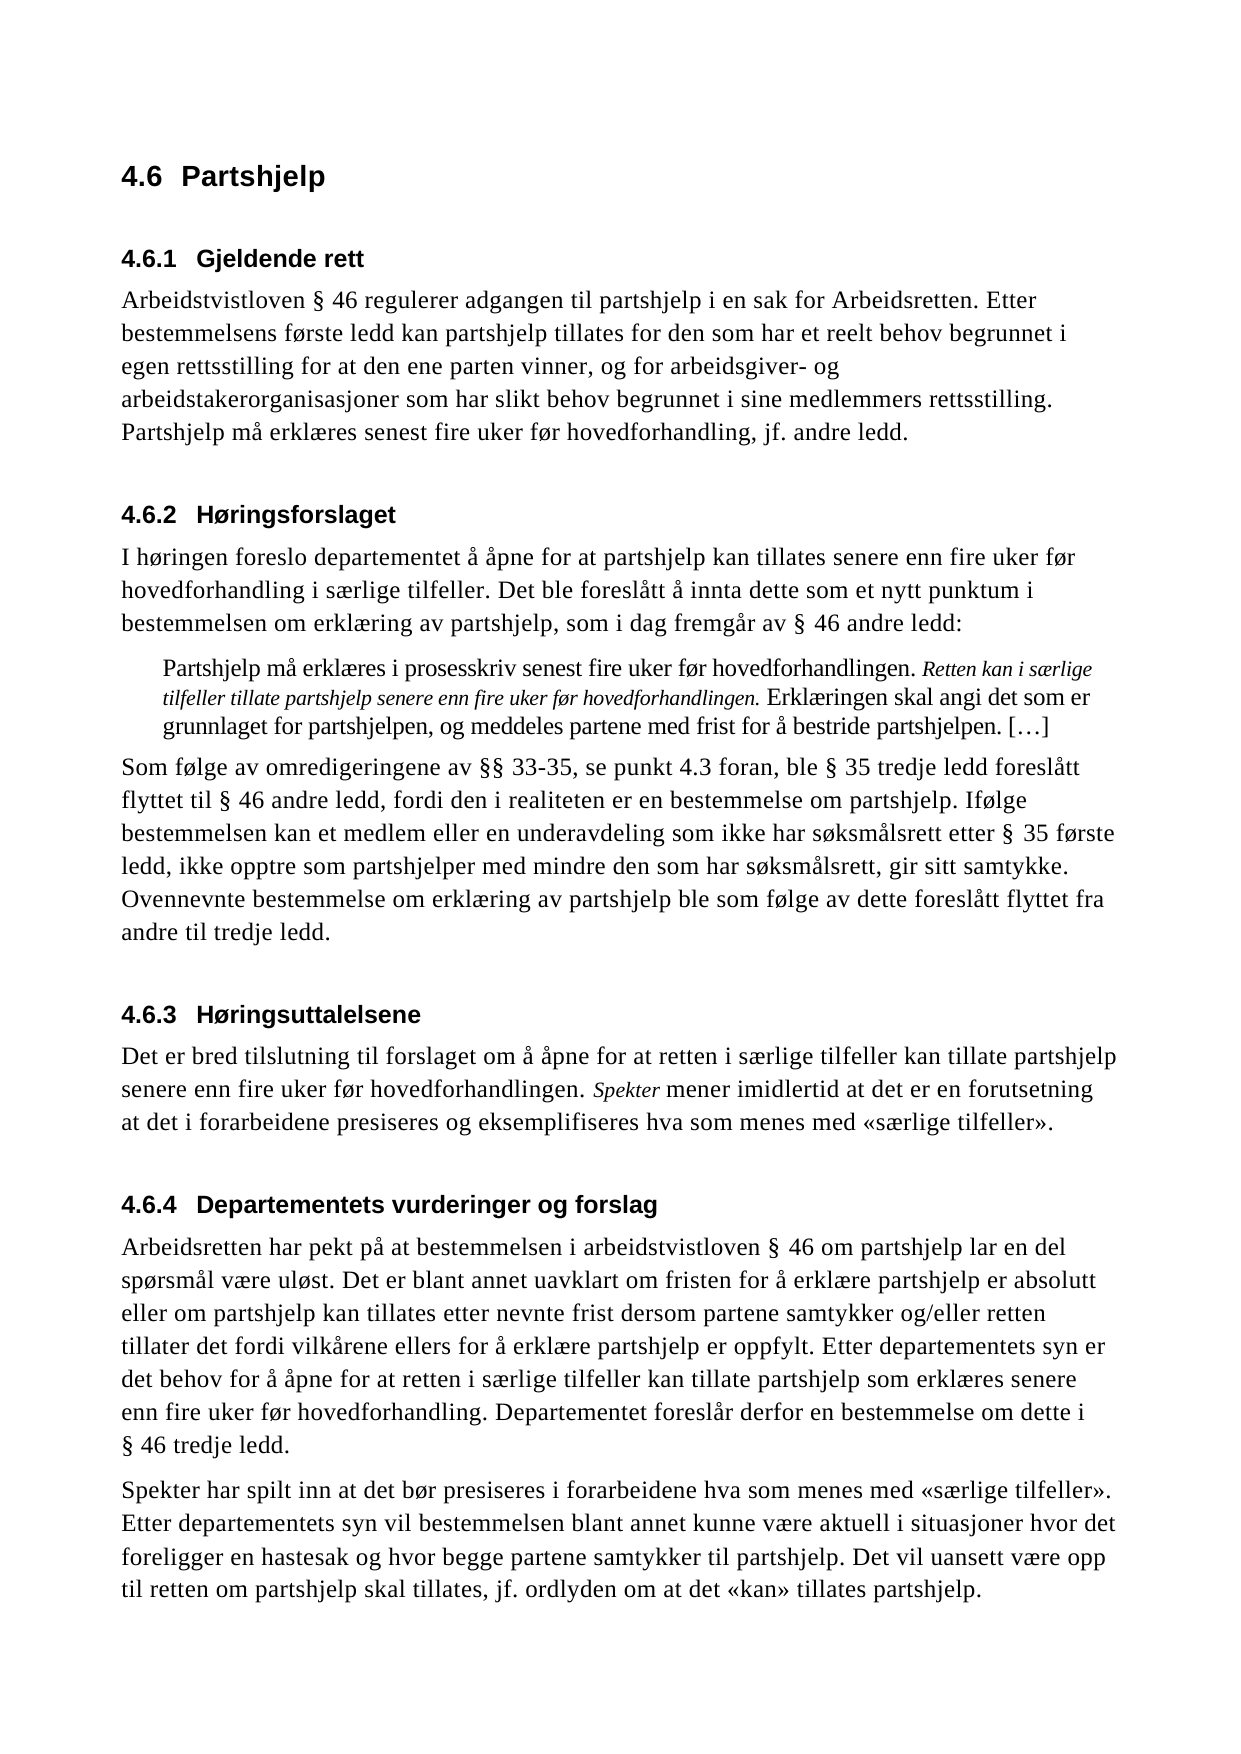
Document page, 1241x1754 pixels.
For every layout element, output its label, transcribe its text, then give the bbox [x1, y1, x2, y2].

text Det er bred tilslutning til forslaget om å åpne for at retten i særlige tilfeller kan tillate partshjelp senere enn fire uker før hovedforhandlingen. Spekter mener imidlertid at det er en forutsetning at det i forarbeidene presiseres og eksemplifiseres hva som menes med «særlige tilfeller». [121, 1041, 1119, 1136]
text Arbeidsretten har pekt på at bestemmelsen i arbeidstvistloven § 46 om partshjelp lar en del spørsmål være uløst. Det er blant annet uavklart om fristen for å erklære partshjelp er absolutt eller om partshjelp kan tillates etter nevnte frist dersom partene samtykker og/eller retten tillater det fordi vilkårene ellers for å erklære partshjelp er oppfylt. Etter departementets syn er det behov for å åpne for at retten i særlige tilfeller kan tillate partshjelp som erklæres senere enn fire uker før hovedforhandling. Departementet foreslår derfor en bestemmelse om dette i § 46 tredje ledd. [121, 1232, 1119, 1459]
subtitle Partshjelp [121, 159, 1119, 193]
text Partshjelp må erklæres i prosesskriv senest fire uker før hovedforhandlingen. Retten kan i særlige tilfeller tillate partshjelp senere enn fire uker før hovedforhandlingen. Erklæringen skal angi det som er grunnlaget for partshjelpen, og meddeles partene med frist for å bestride partshjelpen. […] [162, 653, 1119, 739]
subtitle Gjeldende rett [121, 244, 1119, 273]
subtitle Departementets vurderinger og forslag [121, 1191, 1119, 1219]
text Spekter har spilt inn at det bør presiseres i forarbeidene hva som menes med «særlige tilfeller». Etter departementets syn vil bestemmelsen blant annet kunne være aktuell i situasjoner hvor det foreligger en hastesak og hvor begge partene samtykker til partshjelp. Det vil uansett være opp til retten om partshjelp skal tillates, jf. ordlyden om at det «kan» tillates partshjelp. [121, 1476, 1119, 1603]
text Som følge av omredigeringene av §§ 33-35, se punkt 4.3 foran, ble § 35 tredje ledd foreslått flyttet til § 46 andre ledd, fordi den i realiteten er en bestemmelse om partshjelp. Ifølge bestemmelsen kan et medlem eller en underavdeling som ikke har søksmålsrett etter § 35 første ledd, ikke opptre som partshjelper med mindre den som har søksmålsrett, gir sitt samtykke. Ovennevnte bestemmelse om erklæring av partshjelp ble som følge av dette foreslått flyttet fra andre til tredje ledd. [121, 752, 1119, 946]
subtitle Høringsforslaget [121, 500, 1119, 529]
text I høringen foreslo departementet å åpne for at partshjelp kan tillates senere enn fire uker før hovedforhandling i særlige tilfeller. Det ble foreslått å innta dette som et nytt punktum i bestemmelsen om erklæring av partshjelp, som i dag fremgår av § 46 andre ledd: [121, 542, 1119, 636]
subtitle Høringsuttalelsene [121, 1000, 1119, 1029]
text Arbeidstvistloven § 46 regulerer adgangen til partshjelp i en sak for Arbeidsretten. Etter bestemmelsens første ledd kan partshjelp tillates for den som har et reelt behov begrunnet i egen rettsstilling for at den ene parten vinner, og for arbeidsgiver- og arbeidstakerorganisasjoner som har slikt behov begrunnet i sine medlemmers rettsstilling. Partshjelp må erklæres senest fire uker før hovedforhandling, jf. andre ledd. [121, 285, 1119, 446]
